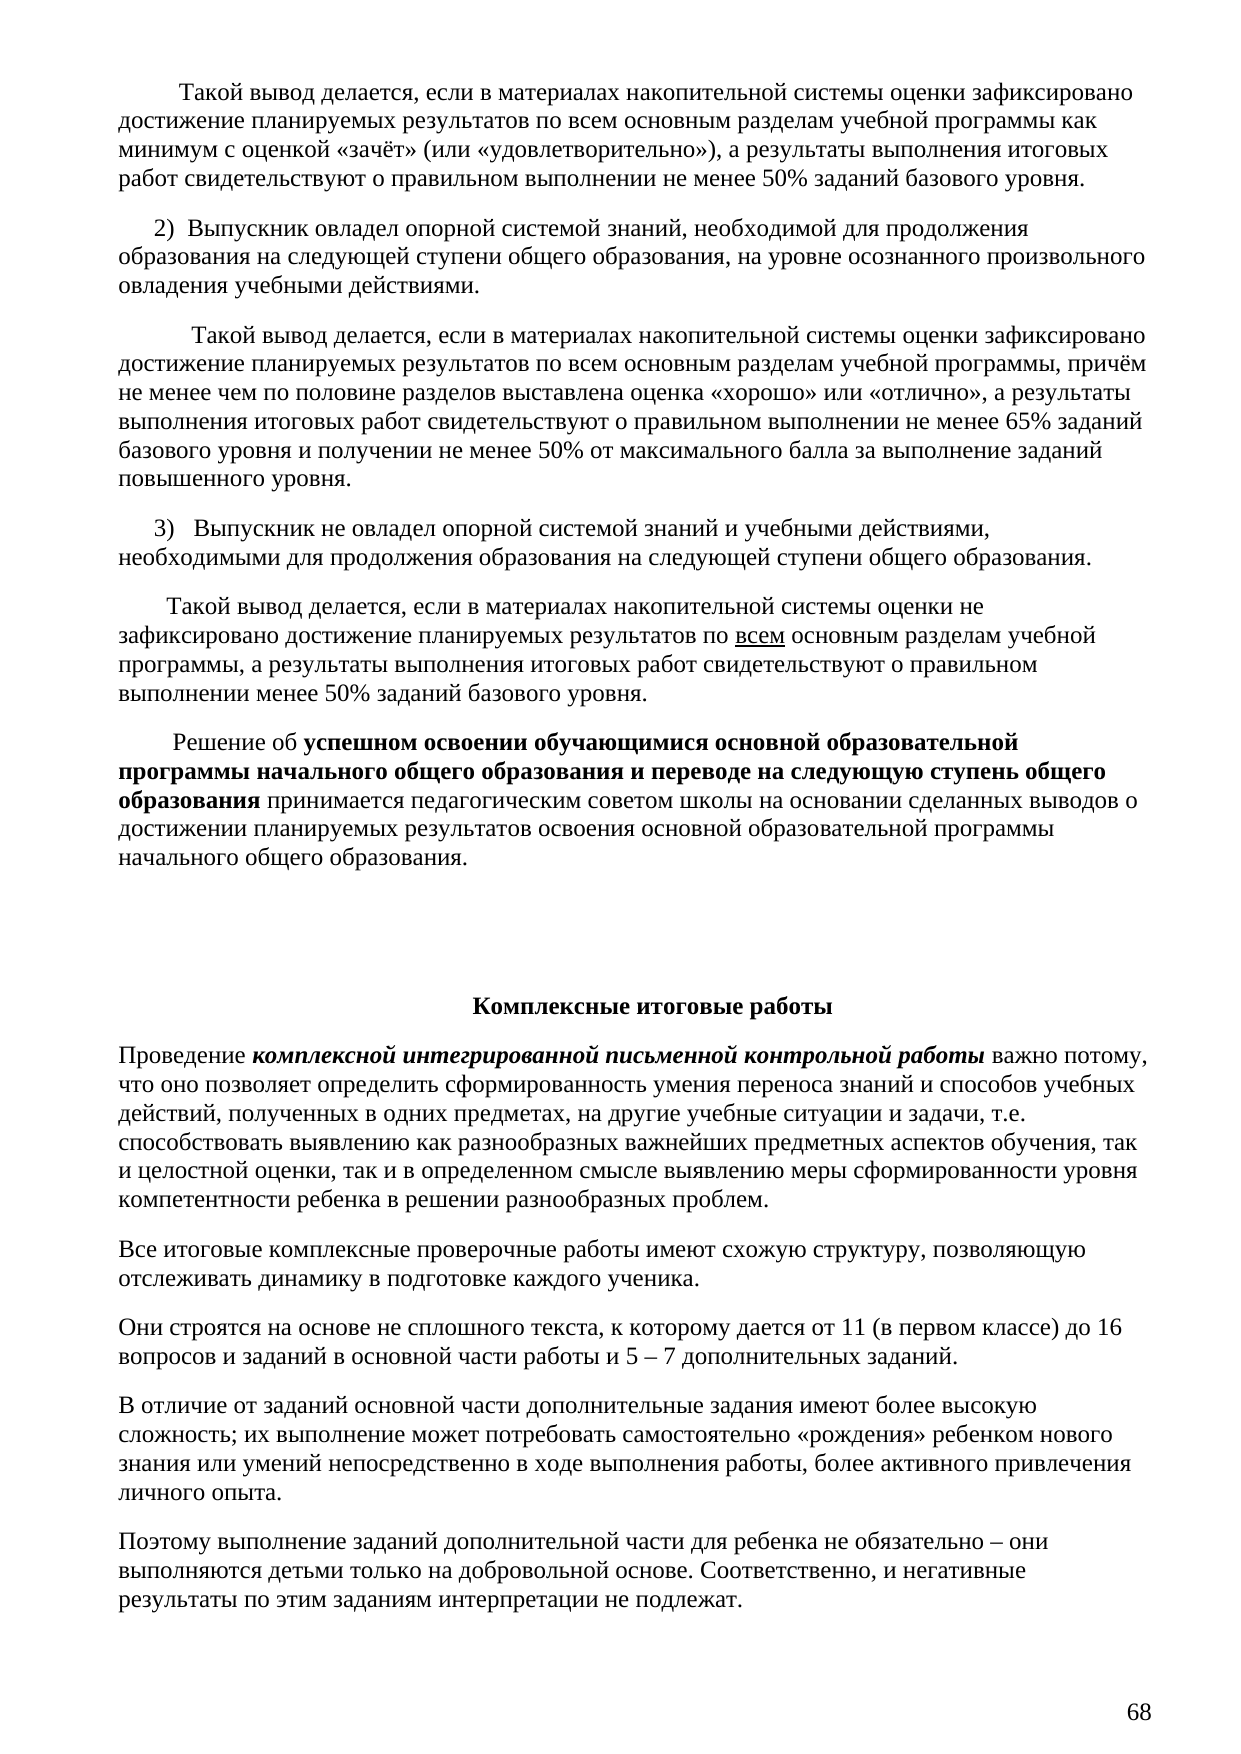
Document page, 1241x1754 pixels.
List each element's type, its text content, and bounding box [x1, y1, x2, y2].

text 3) Выпускник не овладел опорной системой знаний и учебными действиями, необходимыми для продолжения образования на следующей ступени общего образования. [118, 513, 1152, 571]
text 2) Выпускник овладел опорной системой знаний, необходимой для продолжения образования на следующей ступени общего образования, на уровне осознанного произвольного овладения учебными действиями. [118, 213, 1152, 299]
text Поэтому выполнение заданий дополнительной части для ребенка не обязательно – они выполняются детьми только на добровольной основе. Соответственно, и негативные результаты по этим заданиям интерпретации не подлежат. [118, 1526, 1152, 1613]
text Все итоговые комплексные проверочные работы имеют схожую структуру, позволяющую отслеживать динамику в подготовке каждого ученика. [118, 1234, 1152, 1291]
text Такой вывод делается, если в материалах накопительной системы оценки не зафиксировано достижение планируемых результатов по всем основным разделам учебной программы, а результаты выполнения итоговых работ свидетельствуют о правильном выполнении менее 50% заданий базового уровня. [118, 591, 1151, 706]
text Такой вывод делается, если в материалах накопительной системы оценки зафиксировано достижение планируемых результатов по всем основным разделам учебной программы, причём не менее чем по половине разделов выставлена оценка «хорошо» или «отлично», а результаты выполнения итоговых работ свидетельствуют о правильном выполнении не менее 65% заданий базового уровня и получении не менее 50% от максимального балла за выполнение заданий повышенного уровня. [118, 320, 1151, 492]
text Они строятся на основе не сплошного текста, к которому дается от 11 (в первом классе) до 16 вопросов и заданий в основной части работы и 5 – 7 дополнительных заданий. [118, 1312, 1152, 1370]
text В отличие от заданий основной части дополнительные задания имеют более высокую сложность; их выполнение может потребовать самостоятельно «рождения» ребенком нового знания или умений непосредственно в ходе выполнения работы, более активного привлечения личного опыта. [118, 1391, 1152, 1506]
text Решение об успешном освоении обучающимися основной образовательной программы начального общего образования и переводе на следующую ступень общего образования принимается педагогическим советом школы на основании сделанных выводов о достижении планируемых результатов освоения основной образовательной программы начального общего образования. [118, 727, 1151, 871]
text Комплексные итоговые работы [118, 991, 1151, 1020]
text Такой вывод делается, если в материалах накопительной системы оценки зафиксировано достижение планируемых результатов по всем основным разделам учебной программы как минимум с оценкой «зачёт» (или «удовлетворительно»), а результаты выполнения итоговых работ свидетельствуют о правильном выполнении не менее 50% заданий базового уровня. [118, 77, 1152, 192]
text Проведение комплексной интегрированной письменной контрольной работы важно потому, что оно позволяет определить сформированность умения переноса знаний и способов учебных действий, полученных в одних предметах, на другие учебные ситуации и задачи, т.е. способствовать выявлению как разнообразных важнейших предметных аспектов обучения, так и целостной оценки, так и в определенном смысле выявлению меры сформированности уровня компетентности ребенка в решении разнообразных проблем. [118, 1041, 1152, 1213]
